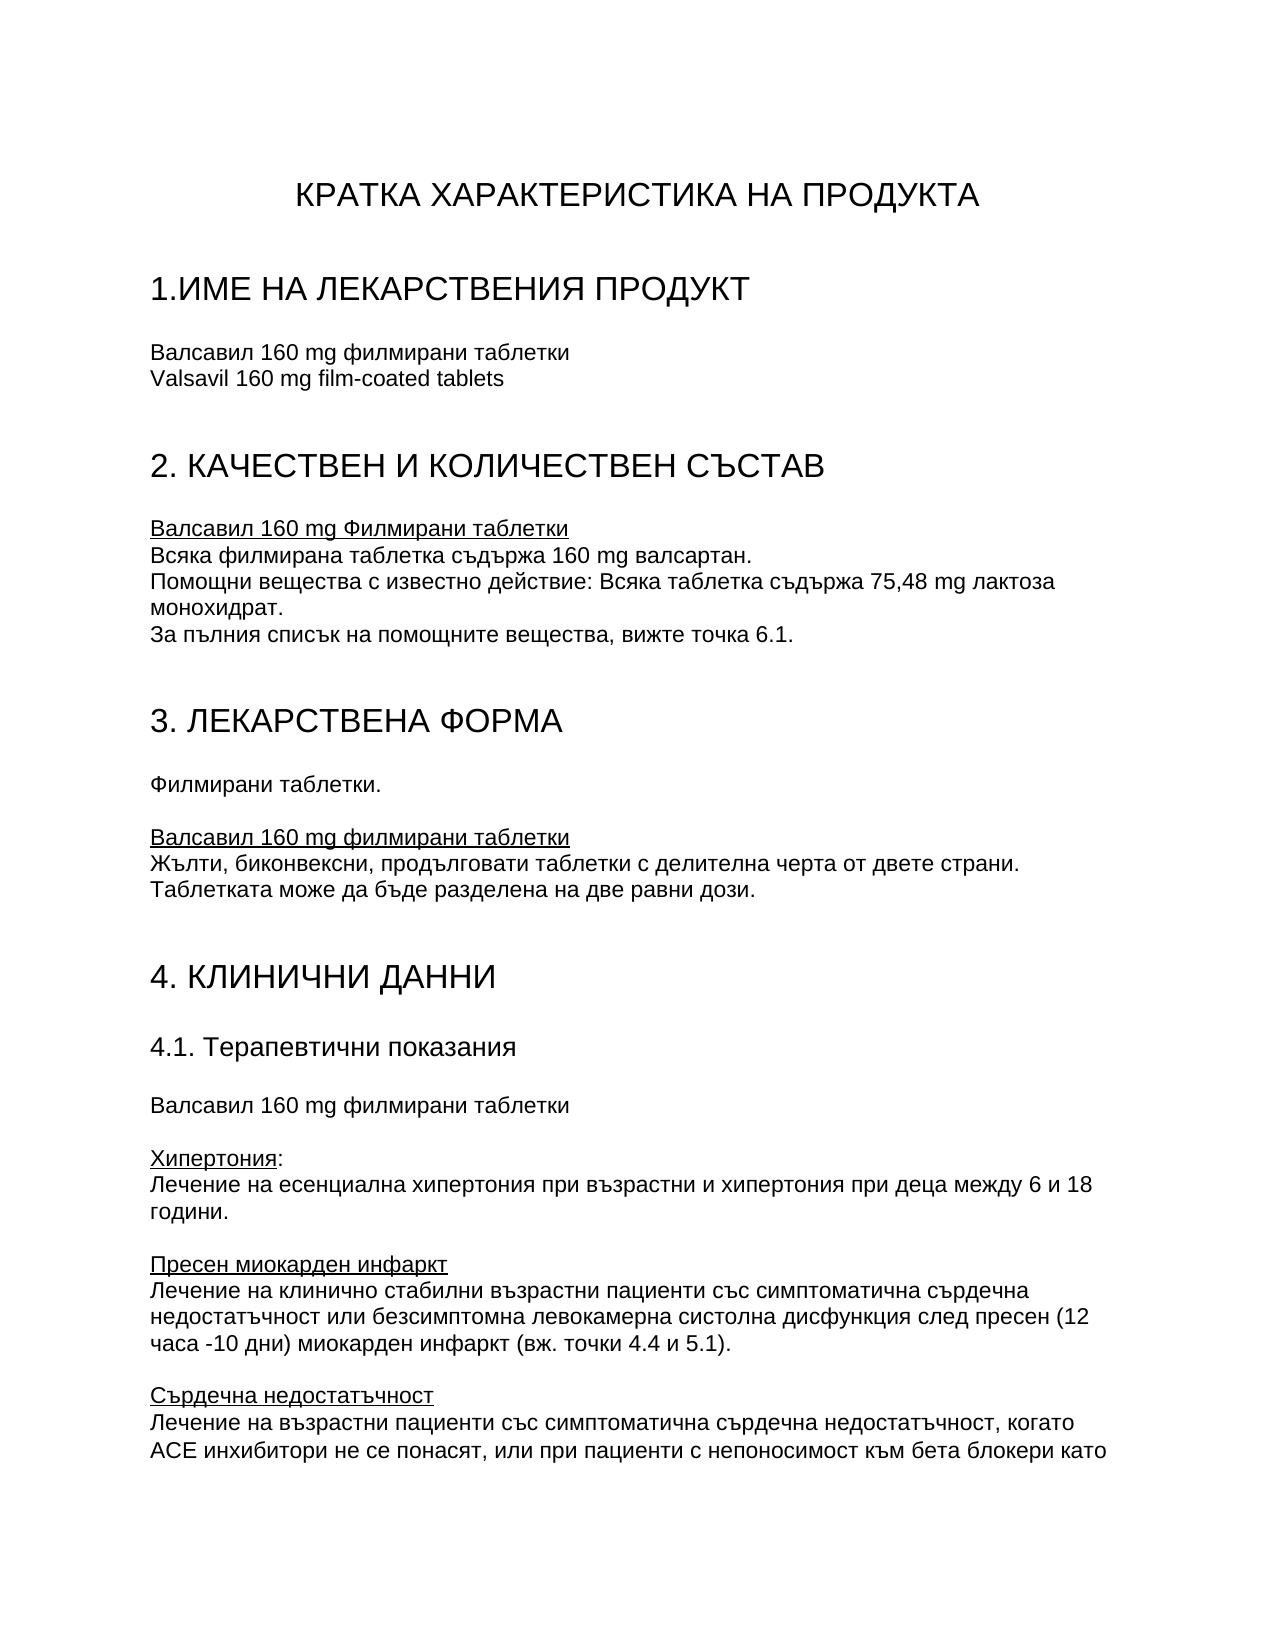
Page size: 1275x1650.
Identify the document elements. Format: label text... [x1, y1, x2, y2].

subtitle 4.1. Терапевтични показания [150, 1031, 1125, 1062]
text Лечение на клинично стабилни възрастни пациенти със симптоматична сърдечна недостатъчност или безсимптомна левокамерна систолна дисфункция след пресен (12 часа -10 дни) миокарден инфаркт (вж. точки 4.4 и 5.1). [150, 1277, 1125, 1356]
subtitle 4. КЛИНИЧНИ ДАННИ [150, 957, 1125, 996]
text Валсавил 160 mg Филмирани таблетки [150, 515, 1125, 542]
subtitle 3. ЛЕКАРСТВЕНА ФОРМА [150, 702, 1125, 740]
text За пълния списък на помощните вещества, вижте точка 6.1. [150, 621, 1125, 647]
text Сърдечна недостатъчност [150, 1382, 1125, 1409]
text Пресен миокарден инфаркт [150, 1251, 1125, 1277]
subtitle 2. КАЧЕСТВЕН И КОЛИЧЕСТВЕН СЪСТАВ [150, 446, 1125, 484]
text Валсавил 160 mg филмирани таблетки [150, 1092, 1125, 1119]
text Valsavil 160 mg film-coated tablets [150, 365, 1125, 391]
text Помощни вещества с известно действие: Всяка таблетка съдържа 75,48 mg лактоза монохидрат. [150, 568, 1125, 621]
text Валсавил 160 mg филмирани таблетки [150, 339, 1125, 365]
text Валсавил 160 mg филмирани таблетки [150, 824, 1125, 850]
text Таблетката може да бъде разделена на две равни дози. [150, 876, 1125, 903]
text Жълти, биконвексни, продълговати таблетки с делителна черта от двете страни. [150, 850, 1125, 876]
text Хипертония: [150, 1145, 1125, 1171]
subtitle 1.ИМЕ НА ЛЕКАРСТВЕНИЯ ПРОДУКТ [150, 269, 1125, 308]
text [150, 1409, 1125, 1463]
subtitle КРАТКА ХАРАКТЕРИСТИКА НА ПРОДУКТА [150, 175, 1125, 213]
text Лечение на есенциална хипертония при възрастни и хипертония при деца между 6 и 18 години. [150, 1171, 1125, 1224]
text Филмирани таблетки. [150, 771, 1125, 797]
text Всяка филмирана таблетка съдържа 160 mg валсартан. [150, 542, 1125, 568]
